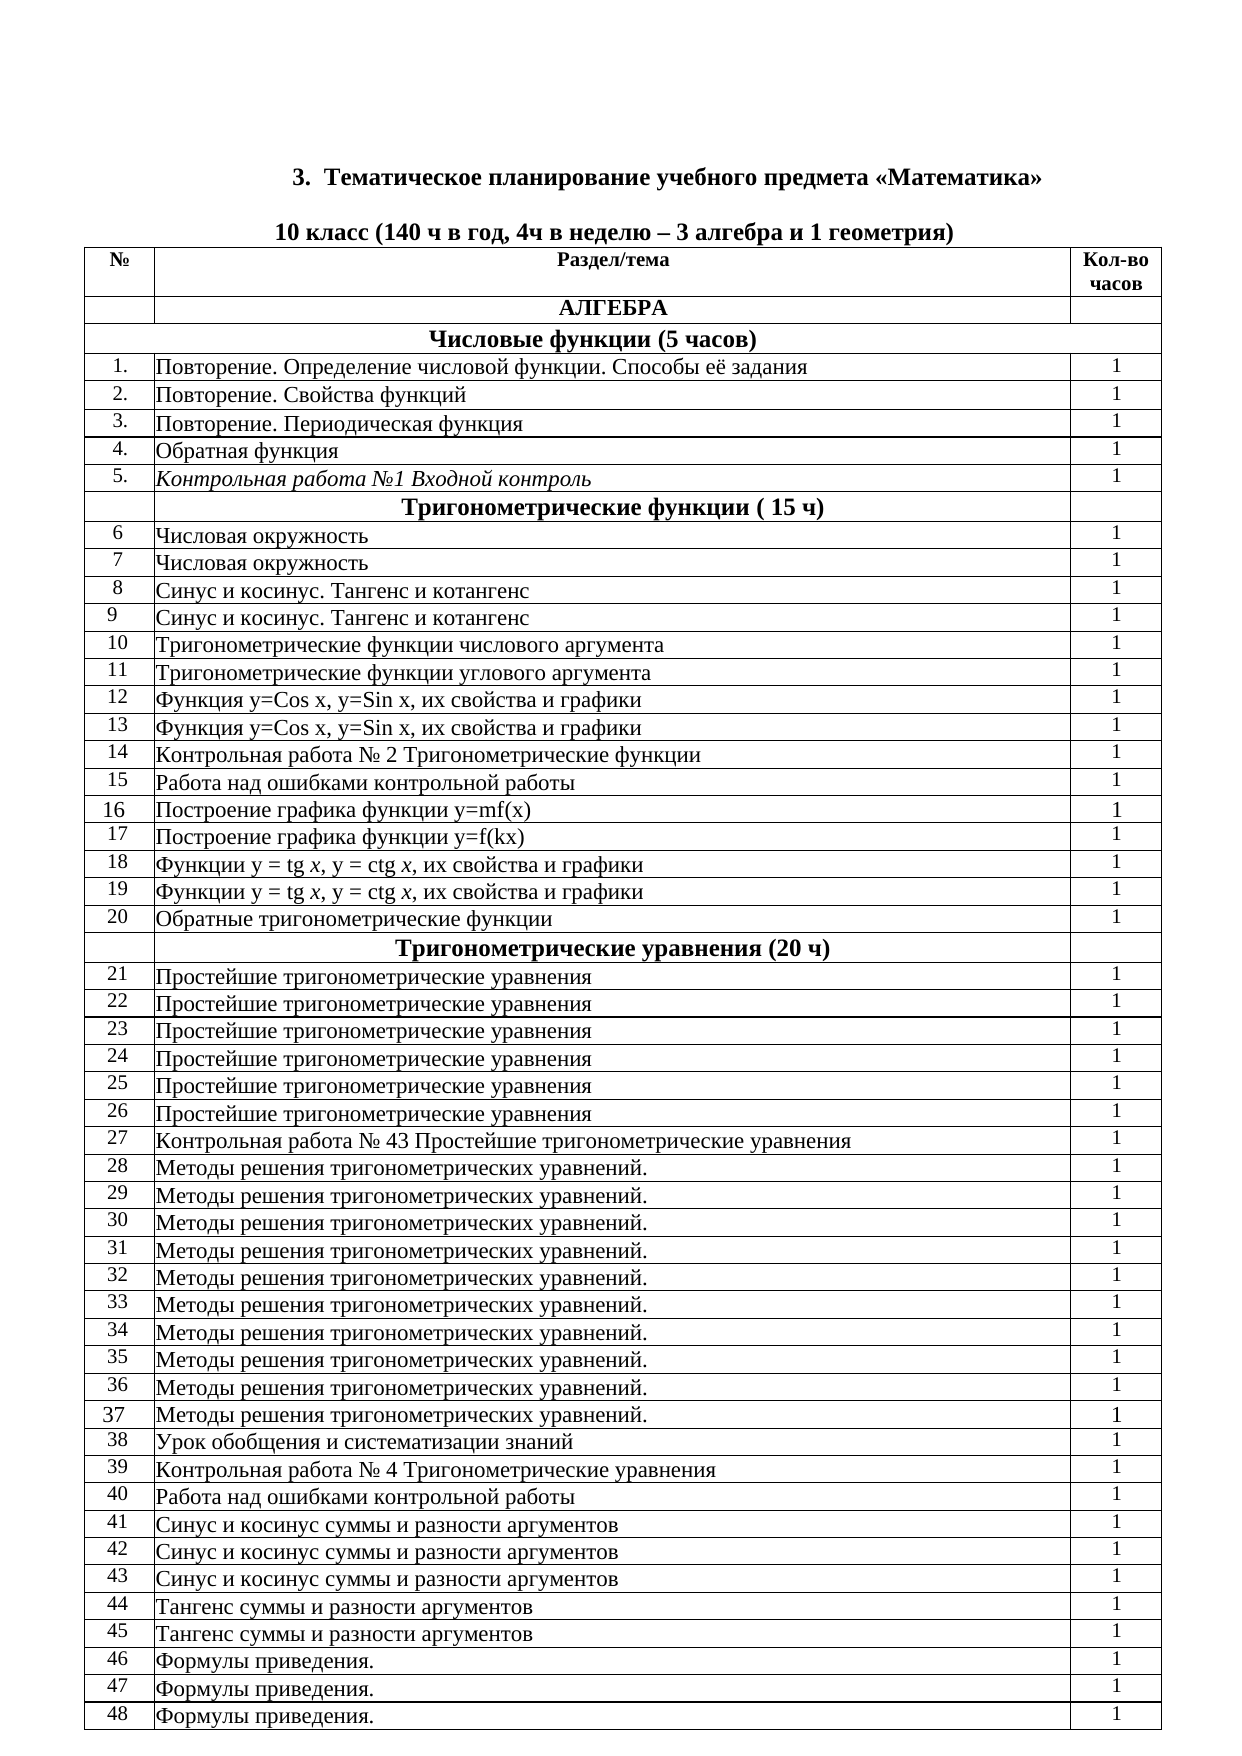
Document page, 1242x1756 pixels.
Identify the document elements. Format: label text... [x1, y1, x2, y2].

table_cell Простейшие тригонометрические уравнения [155, 963, 1070, 989]
table_cell 1 [1071, 906, 1161, 932]
table_cell 1 [1071, 796, 1161, 822]
table_cell Построение графика функции у=mf(х) [155, 796, 1070, 822]
table_cell Простейшие тригонометрические уравнения [155, 990, 1070, 1016]
table_cell 4. [85, 438, 154, 464]
table_cell АЛГЕБРА [155, 297, 1070, 323]
table_cell 29 [85, 1182, 154, 1208]
table_header Раздел/тема [155, 248, 1070, 296]
table_cell 17 [85, 823, 154, 850]
table_cell 1 [1071, 1155, 1161, 1181]
table_cell 32 [85, 1264, 154, 1290]
table_cell 1 [1071, 1511, 1161, 1537]
table_cell 36 [85, 1374, 154, 1400]
table_cell Методы решения тригонометрических уравнений. [155, 1209, 1070, 1236]
table_cell 1 [1071, 686, 1161, 713]
table_cell Контрольная работа № 4 Тригонометрические уравнения [155, 1456, 1070, 1482]
table_cell 10 [85, 632, 154, 658]
table_cell Простейшие тригонометрические уравнения [155, 1018, 1070, 1044]
table_cell 44 [85, 1593, 154, 1619]
table_cell Повторение. Определение числовой функции. Способы её задания [155, 354, 1070, 380]
table_cell 47 [85, 1675, 154, 1701]
table_cell Работа над ошибками контрольной работы [155, 1483, 1070, 1509]
table_cell 45 [85, 1620, 154, 1647]
table_cell Тригонометрические функции ( 15 ч) [155, 492, 1070, 521]
table_cell 1 [1071, 1237, 1161, 1263]
table_cell [1071, 297, 1161, 323]
table_cell 1 [1071, 878, 1161, 904]
table_cell Числовые функции (5 часов) [85, 324, 1161, 352]
table_cell 1 [1071, 1100, 1161, 1126]
table_cell [85, 492, 154, 521]
table_cell Контрольная работа № 43 Простейшие тригонометрические уравнения [155, 1127, 1070, 1153]
table_cell 6 [85, 522, 154, 548]
table_cell Синус и косинус. Тангенс и котангенс [155, 604, 1070, 631]
table_cell 1 [1071, 1429, 1161, 1455]
table_cell 5. [85, 465, 154, 491]
table_cell 1 [1071, 1127, 1161, 1153]
table_cell 9 [85, 604, 154, 631]
table_cell Формулы приведения. [155, 1675, 1070, 1701]
table_cell 1 [1071, 1045, 1161, 1071]
table_cell 1 [1071, 1072, 1161, 1099]
table_cell [85, 933, 154, 962]
table_cell Числовая окружность [155, 522, 1070, 548]
table_cell 42 [85, 1538, 154, 1564]
table_cell 48 [85, 1703, 154, 1729]
table_cell 21 [85, 963, 154, 989]
table_cell Формулы приведения. [155, 1703, 1070, 1729]
table_cell 2. [85, 381, 154, 409]
table_cell [1071, 492, 1161, 521]
table_cell 1 [1071, 1374, 1161, 1400]
table_cell 1 [1071, 990, 1161, 1016]
table_cell 1 [1071, 741, 1161, 767]
table_cell 1 [1071, 963, 1161, 989]
table_cell 1 [1071, 1346, 1161, 1373]
table_cell Простейшие тригонометрические уравнения [155, 1072, 1070, 1099]
table_cell 1 [1071, 769, 1161, 795]
table_cell Тангенс суммы и разности аргументов [155, 1620, 1070, 1647]
table_cell 1 [1071, 851, 1161, 877]
table_header Кол-во часов [1071, 248, 1161, 296]
table_cell 1 [1071, 1264, 1161, 1290]
table_cell 3. [85, 410, 154, 436]
table_cell 1 [1071, 381, 1161, 409]
table_cell 1 [1071, 1182, 1161, 1208]
table_cell Урок обобщения и систематизации знаний [155, 1429, 1070, 1455]
table_cell Функция у=Соs х, у=Sin x, их свойства и графики [155, 714, 1070, 740]
table_cell 13 [85, 714, 154, 740]
table_cell 1 [1071, 1593, 1161, 1619]
table_cell 1 [1071, 438, 1161, 464]
table_cell Повторение. Свойства функций [155, 381, 1070, 409]
table_cell 1. [85, 354, 154, 380]
table_cell 46 [85, 1648, 154, 1674]
table_cell 7 [85, 549, 154, 576]
table_cell 1 [1071, 1456, 1161, 1482]
table_cell Методы решения тригонометрических уравнений. [155, 1264, 1070, 1290]
table_cell Методы решения тригонометрических уравнений. [155, 1319, 1070, 1345]
table_cell Простейшие тригонометрические уравнения [155, 1100, 1070, 1126]
table_cell 8 [85, 577, 154, 603]
table_cell 41 [85, 1511, 154, 1537]
table_cell 1 [1071, 1319, 1161, 1345]
table_cell 27 [85, 1127, 154, 1153]
table_cell Контрольная работа № 2 Тригонометрические функции [155, 741, 1070, 767]
table_cell Синус и косинус суммы и разности аргументов [155, 1565, 1070, 1592]
table_cell 23 [85, 1018, 154, 1044]
table_cell [1071, 933, 1161, 962]
table_cell Методы решения тригонометрических уравнений. [155, 1374, 1070, 1400]
table_cell 16 [85, 796, 154, 822]
table_cell 1 [1071, 354, 1161, 380]
table_cell 37 [85, 1401, 154, 1427]
table_cell 30 [85, 1209, 154, 1236]
table_cell 1 [1071, 1565, 1161, 1592]
table_cell Формулы приведения. [155, 1648, 1070, 1674]
table_cell 1 [1071, 1018, 1161, 1044]
table_cell Синус и косинус суммы и разности аргументов [155, 1538, 1070, 1564]
table_cell 15 [85, 769, 154, 795]
table_cell 1 [1071, 1209, 1161, 1236]
table_cell 28 [85, 1155, 154, 1181]
table_cell 14 [85, 741, 154, 767]
table_cell 25 [85, 1072, 154, 1099]
table_cell 1 [1071, 823, 1161, 850]
table_cell Контрольная работа №1 Входной контроль [155, 465, 1070, 491]
list Тематическое планирование учебного предмета «Математика» [162, 162, 1173, 191]
table_cell 31 [85, 1237, 154, 1263]
table_cell Тригонометрические функции углового аргумента [155, 659, 1070, 685]
table_cell 1 [1071, 1401, 1161, 1427]
table_cell Методы решения тригонометрических уравнений. [155, 1237, 1070, 1263]
table_cell Функция у=Соs х, у=Sin x, их свойства и графики [155, 686, 1070, 713]
table_cell 24 [85, 1045, 154, 1071]
table_cell Тригонометрические уравнения (20 ч) [155, 933, 1070, 962]
table_cell Работа над ошибками контрольной работы [155, 769, 1070, 795]
table_cell 26 [85, 1100, 154, 1126]
table_cell 38 [85, 1429, 154, 1455]
table_cell 35 [85, 1346, 154, 1373]
table_cell 1 [1071, 522, 1161, 548]
table_cell Синус и косинус. Тангенс и котангенс [155, 577, 1070, 603]
table_header № [85, 248, 154, 296]
table_cell Функции y = tg x, y = ctg x, их свойства и графики [155, 851, 1070, 877]
table_cell 43 [85, 1565, 154, 1592]
table_cell 1 [1071, 659, 1161, 685]
table_cell Обратная функция [155, 438, 1070, 464]
subtitle 10 класс (140 ч в год, 4ч в неделю – 3 алгебра и 1 геометрия) [118, 217, 1173, 246]
table_cell Тригонометрические функции числового аргумента [155, 632, 1070, 658]
table_cell 1 [1071, 1538, 1161, 1564]
table_cell Тангенс суммы и разности аргументов [155, 1593, 1070, 1619]
table_cell 40 [85, 1483, 154, 1509]
table_cell 39 [85, 1456, 154, 1482]
table_cell 19 [85, 878, 154, 904]
table_cell Функции y = tg x, y = ctg x, их свойства и графики [155, 878, 1070, 904]
table_cell [85, 297, 154, 323]
table_cell Методы решения тригонометрических уравнений. [155, 1346, 1070, 1373]
table_cell 1 [1071, 465, 1161, 491]
table_cell 1 [1071, 1648, 1161, 1674]
table_cell 1 [1071, 1620, 1161, 1647]
table_cell 11 [85, 659, 154, 685]
table_cell 22 [85, 990, 154, 1016]
table_cell 18 [85, 851, 154, 877]
table_cell Методы решения тригонометрических уравнений. [155, 1401, 1070, 1427]
table_cell 1 [1071, 577, 1161, 603]
table_cell Обратные тригонометрические функции [155, 906, 1070, 932]
table_cell Методы решения тригонометрических уравнений. [155, 1182, 1070, 1208]
table_cell 1 [1071, 549, 1161, 576]
table_cell 34 [85, 1319, 154, 1345]
table_cell 1 [1071, 410, 1161, 436]
table_cell Синус и косинус суммы и разности аргументов [155, 1511, 1070, 1537]
table_cell Простейшие тригонометрические уравнения [155, 1045, 1070, 1071]
table_cell 1 [1071, 1703, 1161, 1729]
table_cell Повторение. Периодическая функция [155, 410, 1070, 436]
table_cell 20 [85, 906, 154, 932]
table_cell 1 [1071, 714, 1161, 740]
table_cell Методы решения тригонометрических уравнений. [155, 1291, 1070, 1318]
table_cell 12 [85, 686, 154, 713]
table_cell Построение графика функции у=f(kх) [155, 823, 1070, 850]
table_cell 33 [85, 1291, 154, 1318]
table_cell Методы решения тригонометрических уравнений. [155, 1155, 1070, 1181]
table_cell 1 [1071, 1483, 1161, 1509]
table_cell Числовая окружность [155, 549, 1070, 576]
table_cell 1 [1071, 604, 1161, 631]
table_cell 1 [1071, 632, 1161, 658]
table_cell 1 [1071, 1291, 1161, 1318]
table_cell 1 [1071, 1675, 1161, 1701]
